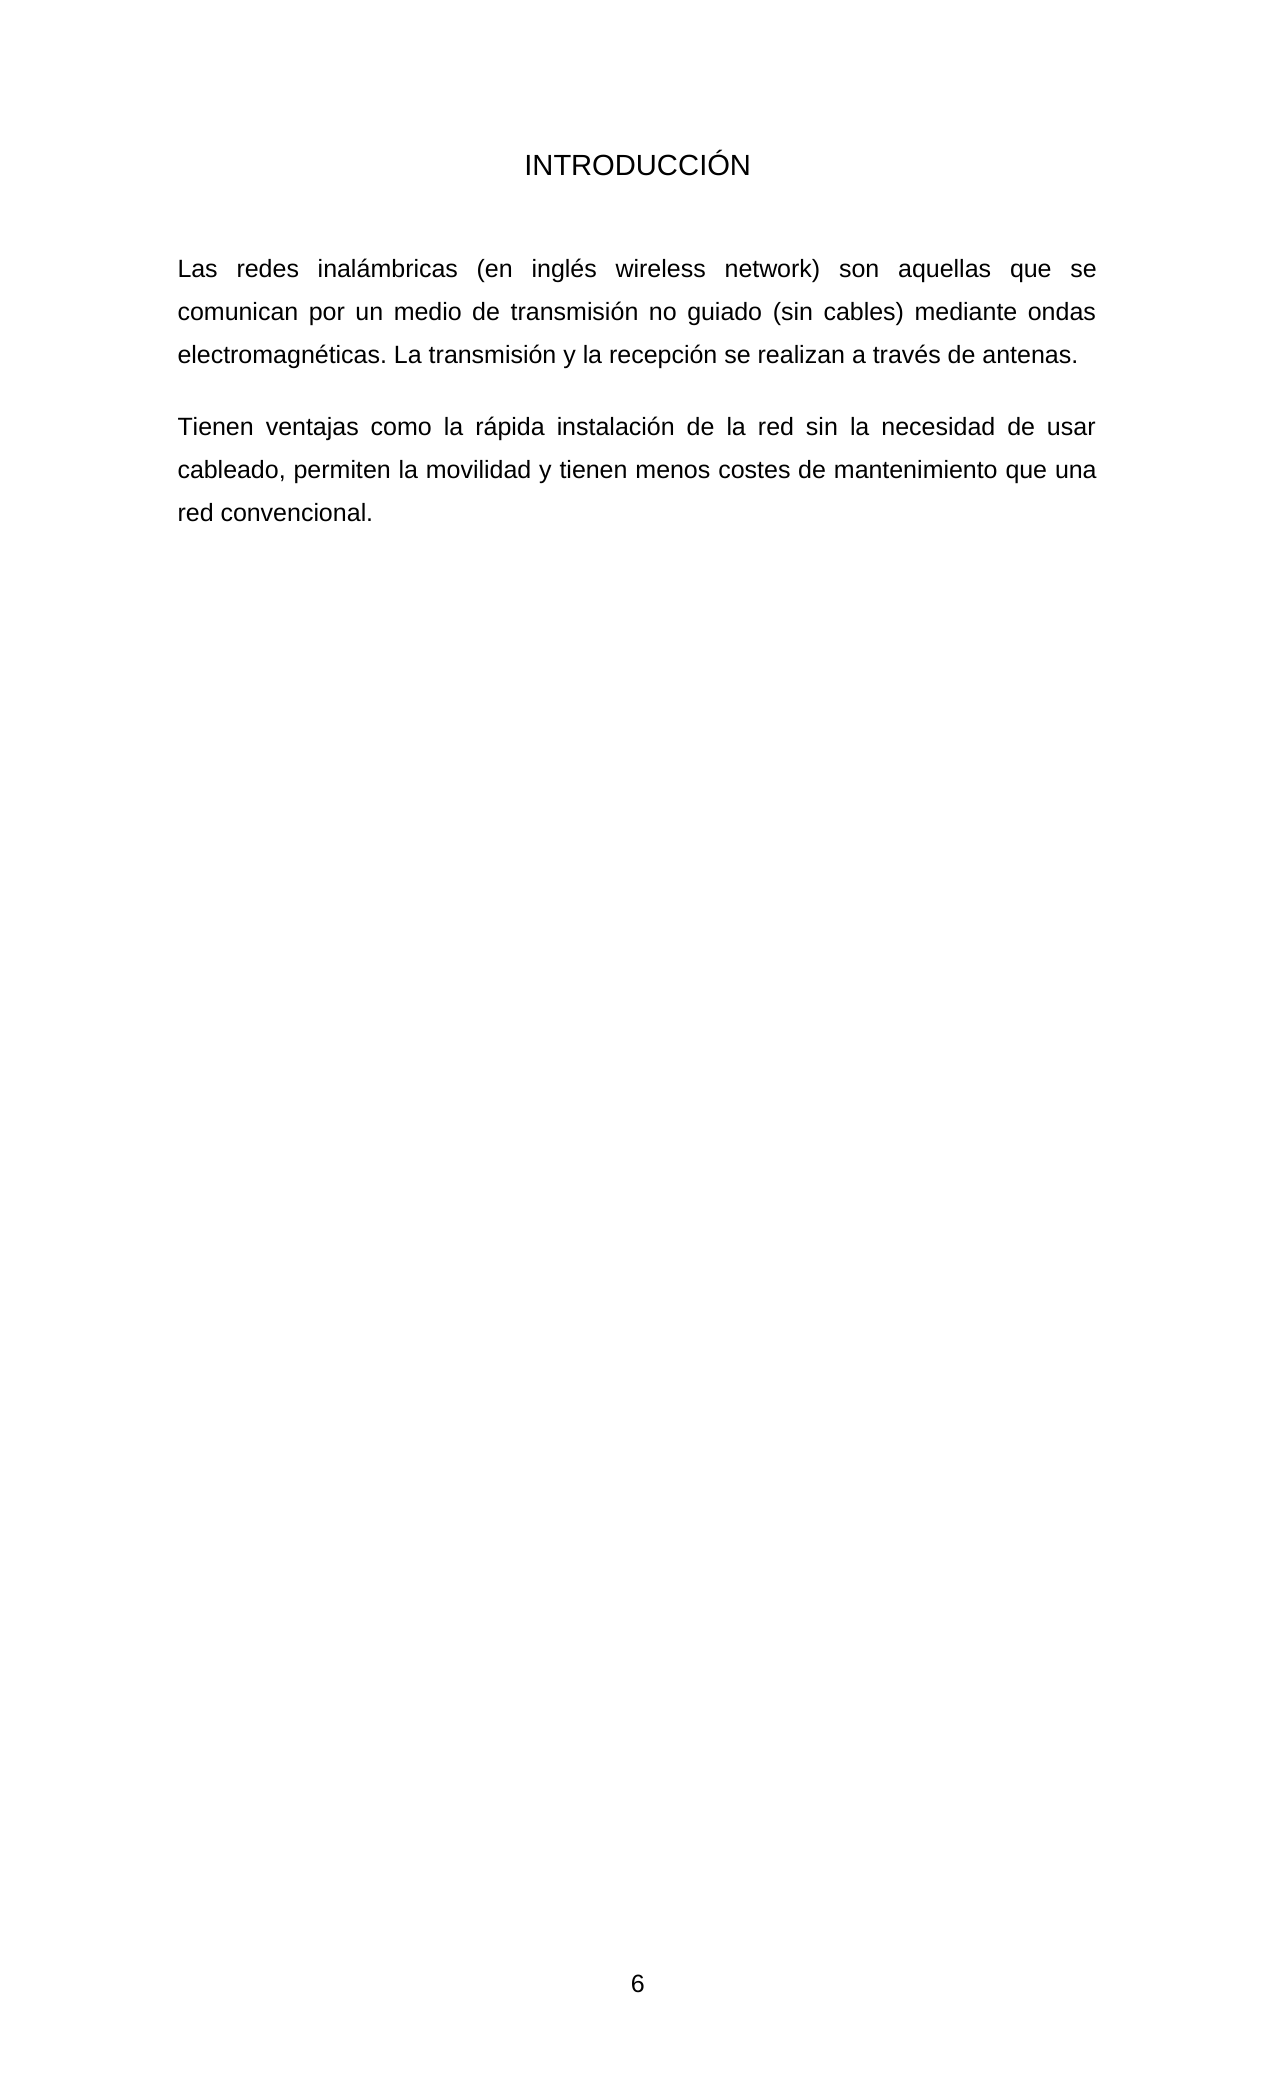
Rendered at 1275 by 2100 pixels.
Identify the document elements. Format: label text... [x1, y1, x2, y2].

text Las redes inalámbricas (en inglés wireless network) son aquellas que se comunican por un medio de transmisión no guiado (sin cables) mediante ondas electromagnéticas. La transmisión y la recepción se realizan a través de antenas. [177, 253, 1098, 368]
text INTRODUCCIÓN [177, 148, 1098, 181]
text Tienen ventajas como la rápida instalación de la red sin la necesidad de usar cableado, permiten la movilidad y tienen menos costes de mantenimiento que una red convencional. [177, 412, 1098, 527]
